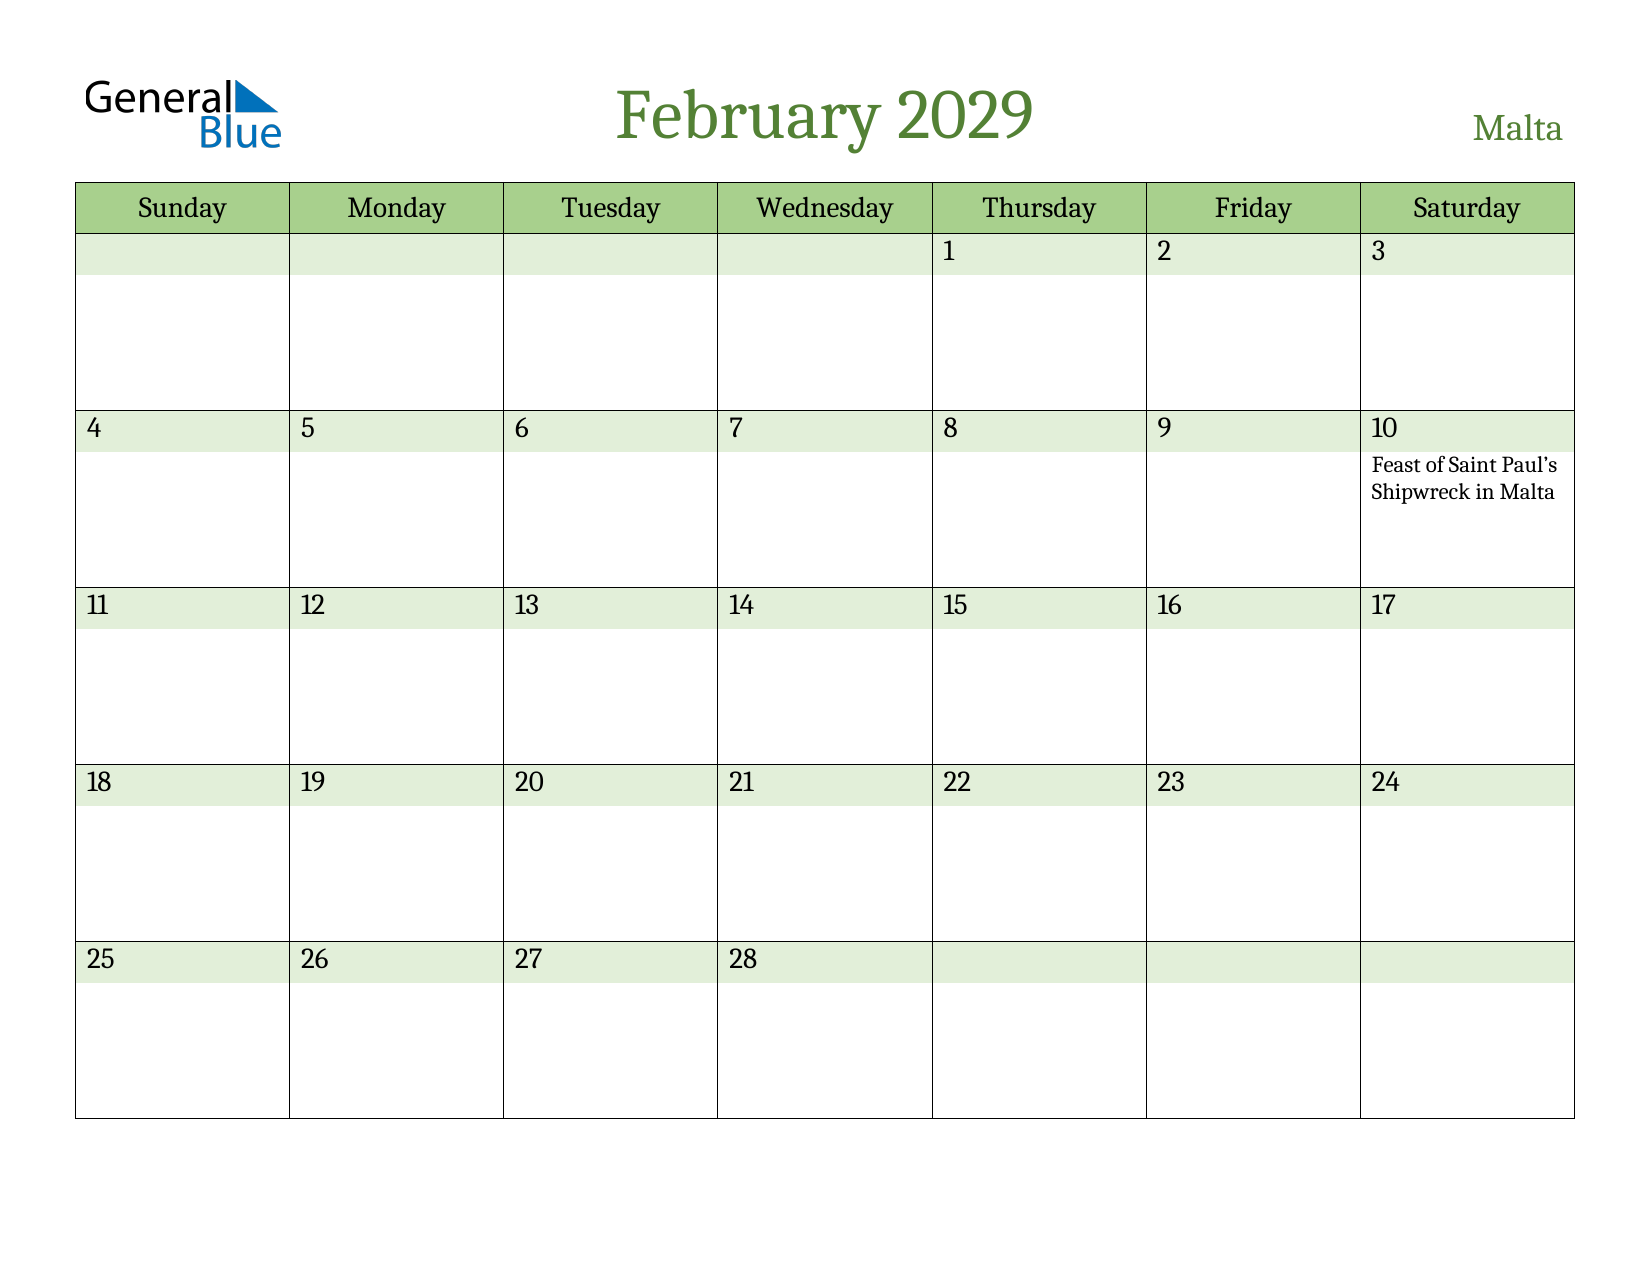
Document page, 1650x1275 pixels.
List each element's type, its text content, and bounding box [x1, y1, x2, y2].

table_cell [504, 983, 717, 1118]
table_cell 22 [933, 765, 1146, 806]
table_cell 13 [504, 588, 717, 629]
table_cell [76, 983, 289, 1118]
table_cell [1147, 275, 1360, 410]
table_cell [718, 806, 932, 941]
table_cell 17 [1361, 588, 1574, 629]
table_cell 16 [1147, 588, 1360, 629]
table_cell [1147, 983, 1360, 1118]
table_cell 28 [718, 942, 932, 983]
table_cell 20 [504, 765, 717, 806]
table_cell 4 [76, 411, 289, 452]
table_cell 26 [290, 942, 503, 983]
table_cell 2 [1147, 234, 1360, 275]
table_cell [933, 942, 1146, 983]
table_cell [290, 806, 503, 941]
table_cell 18 [76, 765, 289, 806]
table_cell [76, 275, 289, 410]
table_cell 19 [290, 765, 503, 806]
table_cell 14 [718, 588, 932, 629]
table_cell [290, 234, 503, 275]
table_cell [718, 234, 932, 275]
table_cell 23 [1147, 765, 1360, 806]
table_cell [1361, 983, 1574, 1118]
table_cell [504, 806, 717, 941]
table_cell 3 [1361, 234, 1574, 275]
table_cell [1147, 452, 1360, 587]
table_cell 12 [290, 588, 503, 629]
table_cell [1147, 942, 1360, 983]
table_cell [1147, 806, 1360, 941]
table_cell [1361, 275, 1574, 410]
table_cell [933, 452, 1146, 587]
table_cell [933, 275, 1146, 410]
table_header [76, 75, 503, 182]
table_cell Monday [290, 183, 503, 233]
table_cell [290, 629, 503, 764]
table_cell [1147, 629, 1360, 764]
table_cell [504, 629, 717, 764]
table_cell Sunday [76, 183, 289, 233]
table_cell [1361, 629, 1574, 764]
table_cell [718, 275, 932, 410]
table_cell [933, 629, 1146, 764]
table_cell [76, 806, 289, 941]
table_cell [504, 234, 717, 275]
table_cell [1361, 806, 1574, 941]
table_cell [76, 452, 289, 587]
table_cell [290, 452, 503, 587]
table_cell 5 [290, 411, 503, 452]
table_cell Tuesday [504, 183, 717, 233]
table_cell 7 [718, 411, 932, 452]
table_cell Thursday [933, 183, 1146, 233]
table_cell 27 [504, 942, 717, 983]
table_cell [76, 629, 289, 764]
table_cell 10 [1361, 411, 1574, 452]
table_cell [504, 275, 717, 410]
table_cell [1361, 942, 1574, 983]
table_cell [290, 275, 503, 410]
table_cell [718, 629, 932, 764]
table_header Malta [1146, 75, 1574, 182]
table_cell [718, 452, 932, 587]
table_cell 8 [933, 411, 1146, 452]
table_cell [504, 452, 717, 587]
table_cell [76, 234, 289, 275]
table_cell [933, 806, 1146, 941]
table_cell Saturday [1361, 183, 1574, 233]
table_cell [718, 983, 932, 1118]
table_cell 9 [1147, 411, 1360, 452]
table_cell Wednesday [718, 183, 932, 233]
table_cell 24 [1361, 765, 1574, 806]
table_cell 21 [718, 765, 932, 806]
table_cell 11 [76, 588, 289, 629]
table_cell [933, 983, 1146, 1118]
table_header February 2029 [504, 75, 1146, 182]
table_cell Feast of Saint Paul’s Shipwreck in Malta [1361, 452, 1574, 587]
table_cell 15 [933, 588, 1146, 629]
table_cell 6 [504, 411, 717, 452]
table_cell 25 [76, 942, 289, 983]
table_cell Friday [1147, 183, 1360, 233]
table_cell 1 [933, 234, 1146, 275]
picture [86, 80, 281, 148]
table_cell [290, 983, 503, 1118]
